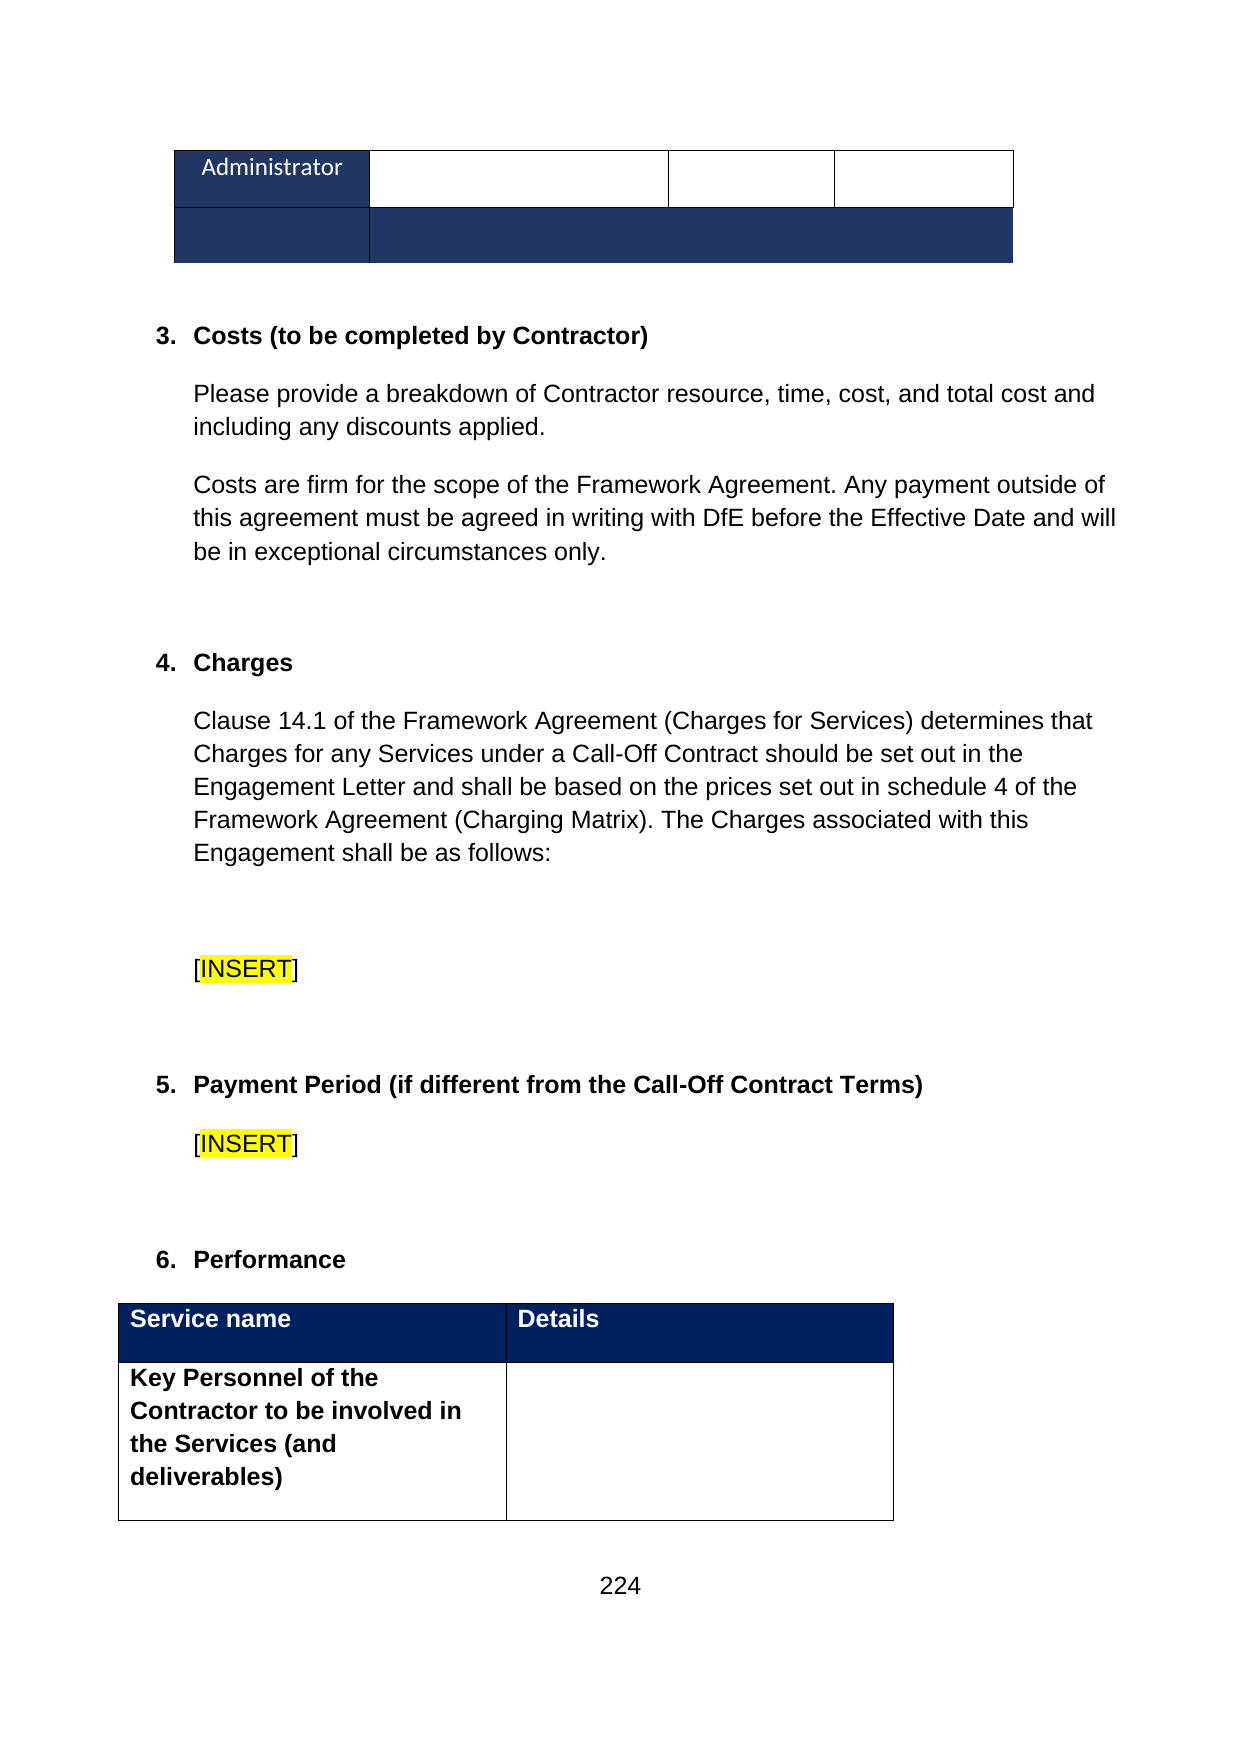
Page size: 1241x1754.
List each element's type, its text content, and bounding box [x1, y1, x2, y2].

list Clause 14.1 of the Framework Agreement (Charges for Services) determines that Charges for any Services under a Call-Off Contract should be set out in the Engagement Letter and shall be based on the prices set out in schedule 4 of the Framework Agreement (Charging Matrix). The Charges associated with this Engagement shall be as follows: [193, 706, 1122, 867]
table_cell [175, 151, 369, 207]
list [INSERT] [193, 1128, 1122, 1157]
list Costs (to be completed by Contractor) [156, 321, 1122, 350]
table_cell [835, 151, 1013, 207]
list Please provide a breakdown of Contractor resource, time, cost, and total cost and including any discounts applied. [193, 379, 1122, 441]
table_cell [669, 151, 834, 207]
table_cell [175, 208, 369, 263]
list Charges [156, 648, 1122, 677]
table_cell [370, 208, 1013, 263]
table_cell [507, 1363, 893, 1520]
list Payment Period (if different from the Call-Off Contract Terms) [156, 1071, 1122, 1099]
list [INSERT] [193, 954, 1122, 983]
list Performance [156, 1244, 1122, 1273]
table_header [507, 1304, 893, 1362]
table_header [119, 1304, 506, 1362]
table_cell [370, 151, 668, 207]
list Costs are firm for the scope of the Framework Agreement. Any payment outside of this agreement must be agreed in writing with DfE before the Effective Date and will be in exceptional circumstances only. [193, 470, 1122, 565]
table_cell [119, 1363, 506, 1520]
